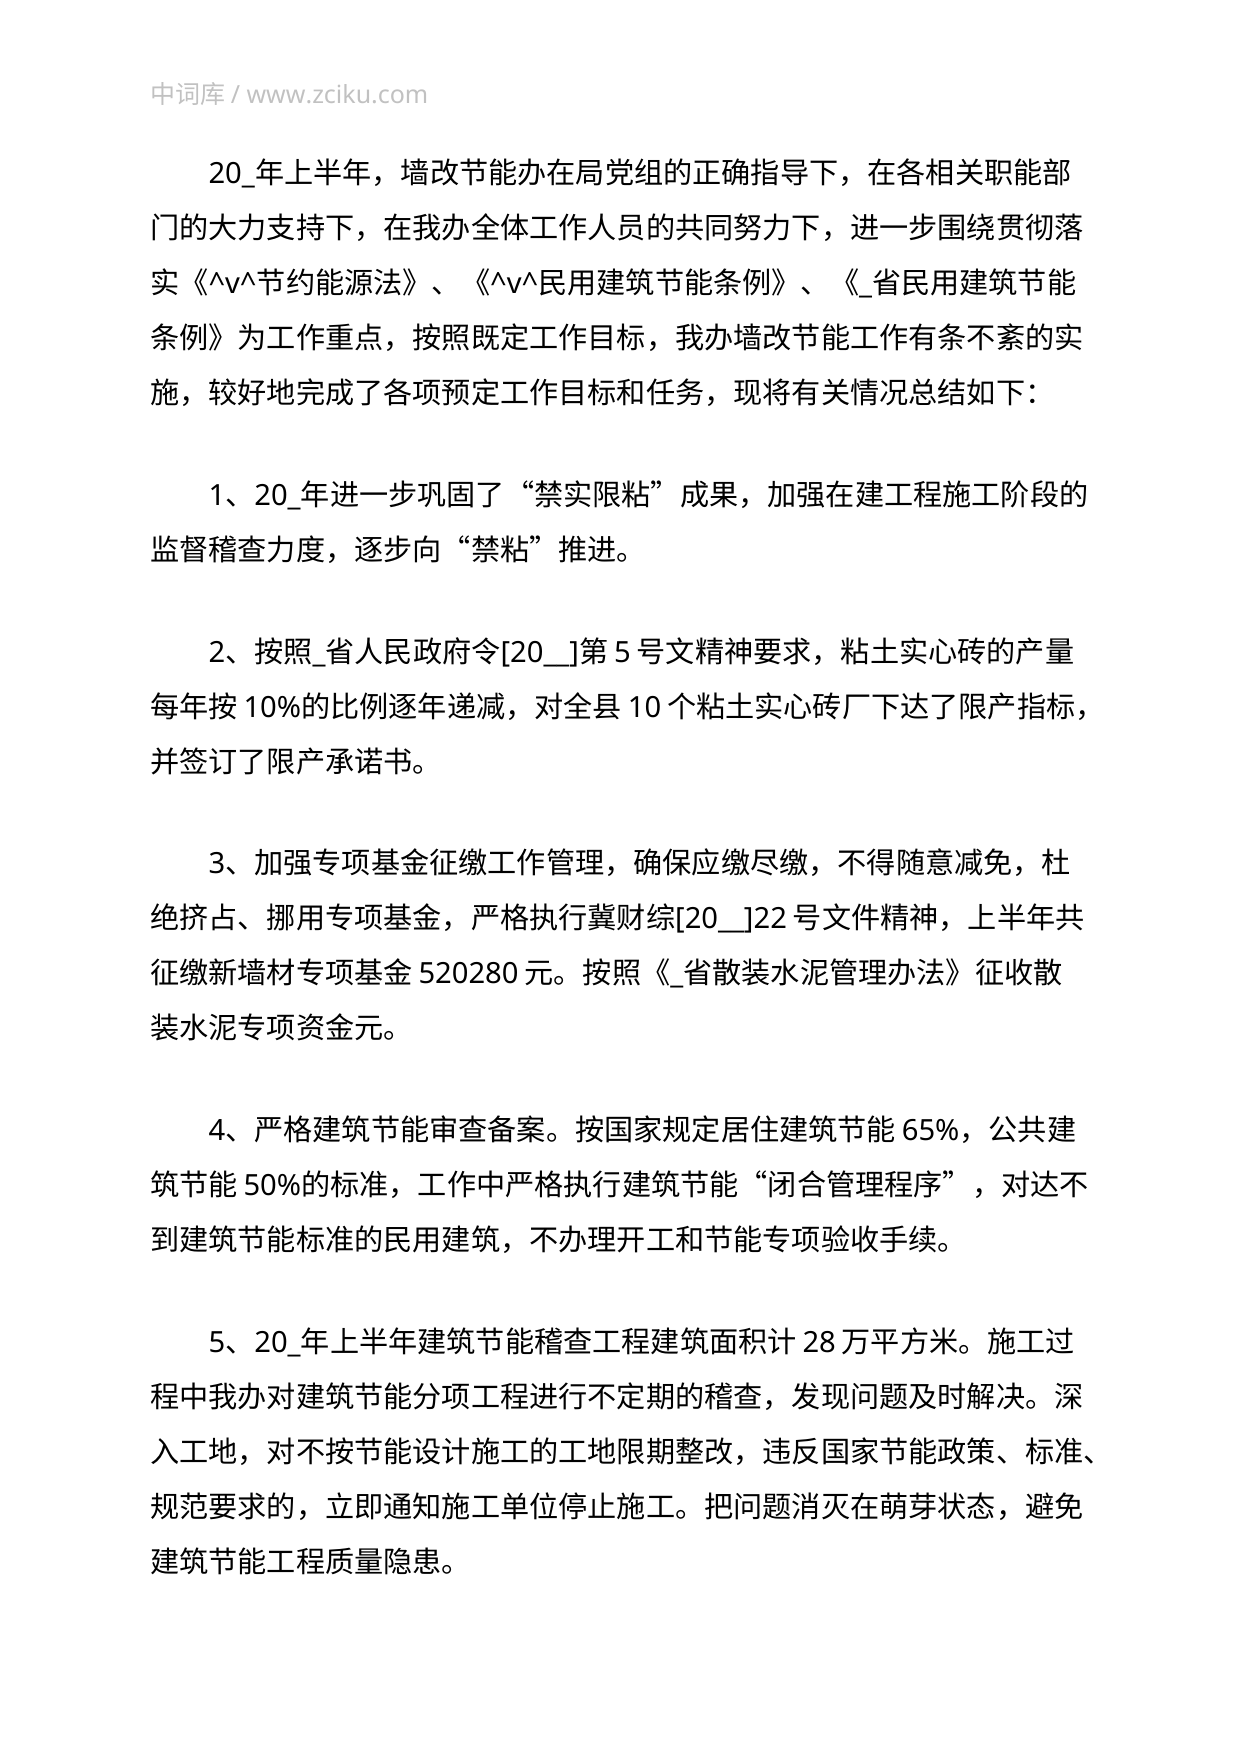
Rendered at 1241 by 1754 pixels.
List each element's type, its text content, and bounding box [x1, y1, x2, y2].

text 20_年上半年，墙改节能办在局党组的正确指导下，在各相关职能部门的大力支持下，在我办全体工作人员的共同努力下，进一步围绕贯彻落实《^v^节约能源法》、《^v^民用建筑节能条例》、《_省民用建筑节能条例》为工作重点，按照既定工作目标，我办墙改节能工作有条不紊的实施，较好地完成了各项预定工作目标和任务，现将有关情况总结如下： [150, 150, 1090, 412]
text 2、按照_省人民政府令[20__]第5号文精神要求，粘土实心砖的产量每年按10%的比例逐年递减，对全县10个粘土实心砖厂下达了限产指标，并签订了限产承诺书。 [150, 628, 1090, 781]
text 3、加强专项基金征缴工作管理，确保应缴尽缴，不得随意减免，杜绝挤占、挪用专项基金，严格执行冀财综[20__]22号文件精神，上半年共征缴新墙材专项基金520280元。按照《_省散装水泥管理办法》征收散装水泥专项资金元。 [150, 840, 1090, 1047]
text 4、严格建筑节能审查备案。按国家规定居住建筑节能65%，公共建筑节能50%的标准，工作中严格执行建筑节能“闭合管理程序”，对达不到建筑节能标准的民用建筑，不办理开工和节能专项验收手续。 [150, 1107, 1090, 1259]
text 1、20_年进一步巩固了“禁实限粘”成果，加强在建工程施工阶段的监督稽查力度，逐步向“禁粘”推进。 [150, 472, 1090, 569]
text 5、20_年上半年建筑节能稽查工程建筑面积计28万平方米。施工过程中我办对建筑节能分项工程进行不定期的稽查，发现问题及时解决。深入工地，对不按节能设计施工的工地限期整改，违反国家节能政策、标准、规范要求的，立即通知施工单位停止施工。把问题消灭在萌芽状态，避免建筑节能工程质量隐患。 [150, 1319, 1090, 1581]
